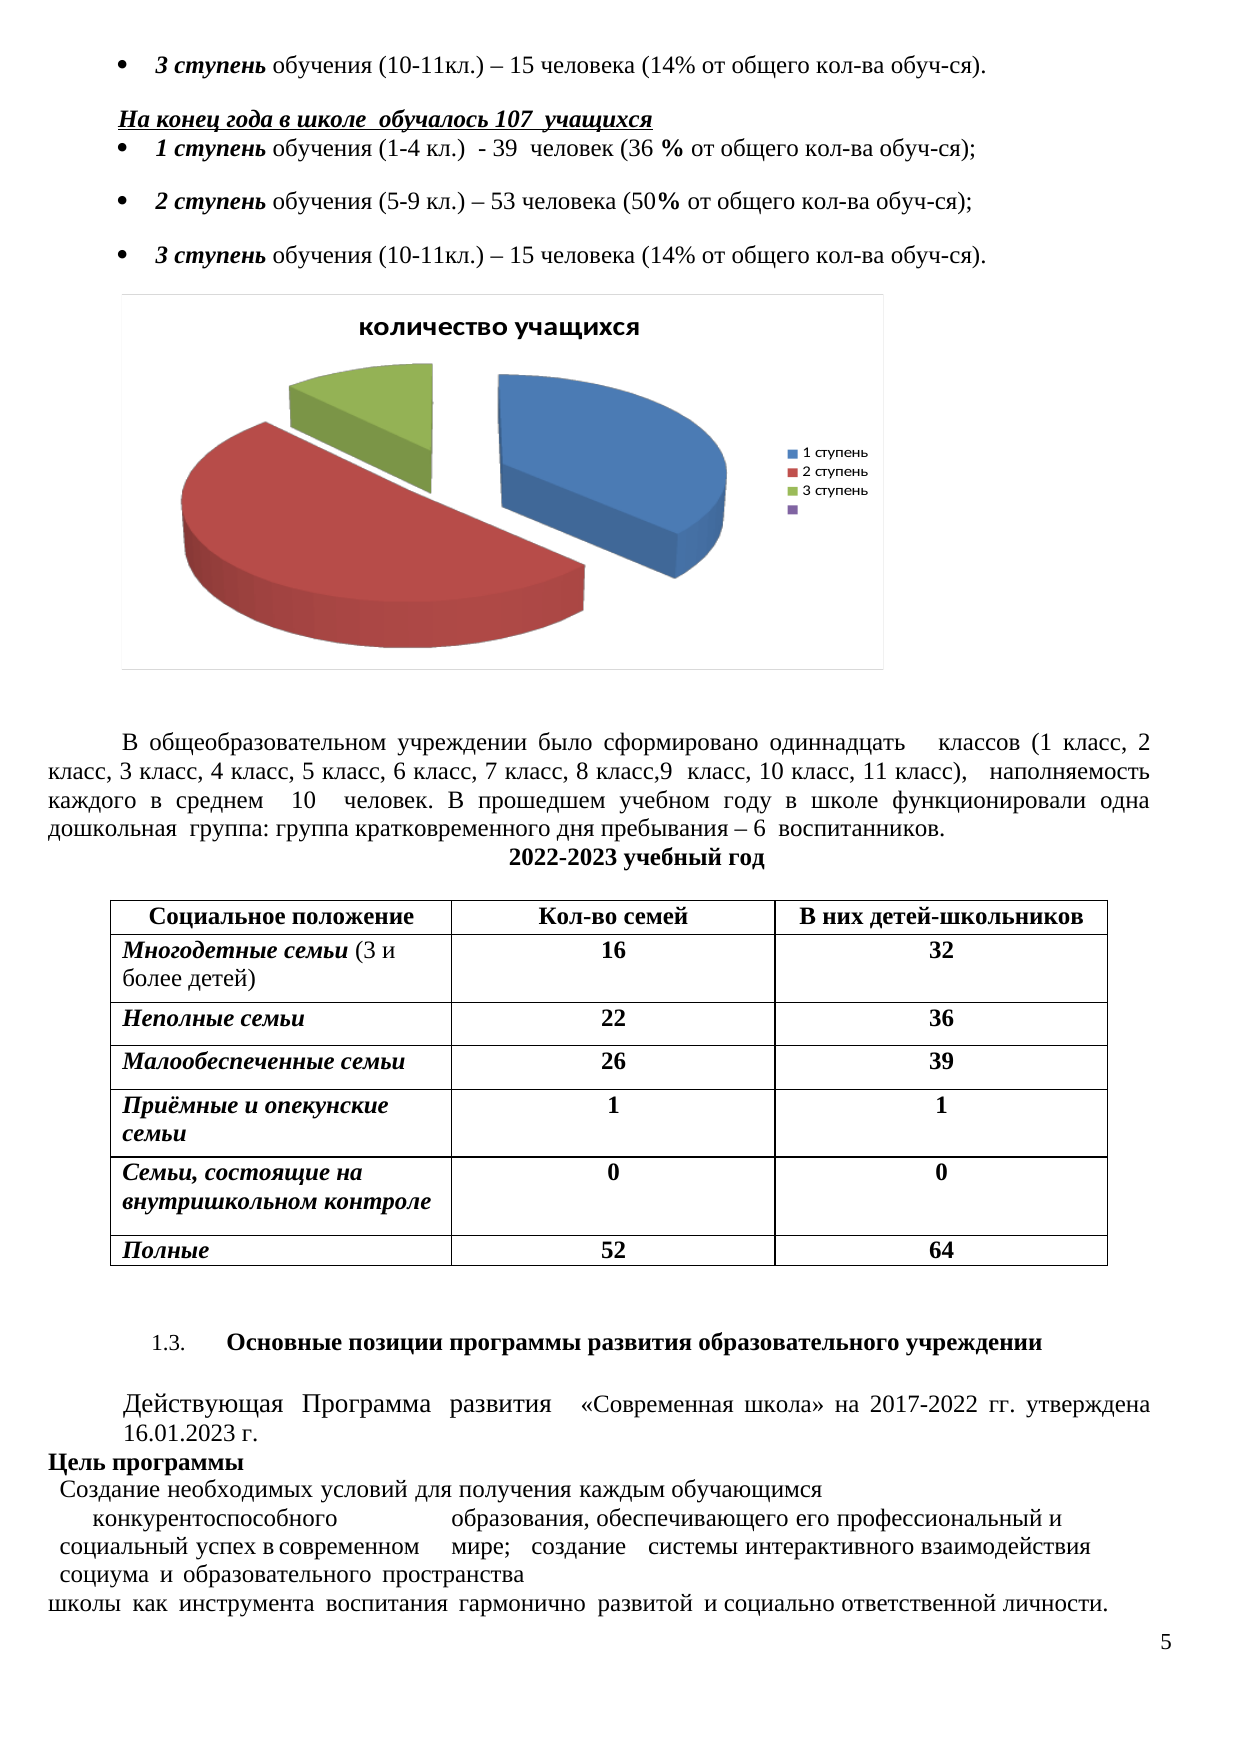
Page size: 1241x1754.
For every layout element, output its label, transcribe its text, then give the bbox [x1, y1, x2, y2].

table_header В них детей-школьников [776, 901, 1107, 934]
text Цель программы [48, 1447, 1151, 1475]
list Основные позиции программы развития образовательного учреждении [47, 1327, 1151, 1356]
table_header Социальное положение [111, 901, 451, 934]
table_cell Полные [111, 1236, 451, 1265]
text В общеобразовательном учреждении было сформировано одиннадцать классов (1 класс, 2 класс, 3 класс, 4 класс, 5 класс, 6 класс, 7 класс, 8 класс,9 класс, 10 класс, 11 класс), наполняемость каждого в среднем 10 человек. В прошедшем учебном году в школе функционировали одна дошкольная группа: группа кратковременного дня пребывания – 6 воспитанников. [48, 727, 1151, 842]
list Действующая Программа развития «Современная школа» на 2017-2022 гг. утверждена 16.01.2023 г. [123, 1387, 1151, 1447]
table_cell Малообеспеченные семьи [111, 1046, 451, 1089]
table_cell 16 [452, 935, 774, 1002]
text 2022-2023 учебный год [48, 842, 1151, 871]
table_cell 0 [776, 1158, 1107, 1234]
text школы как инструмента воспитания гармонично развитой и социально ответственной личности. [48, 1588, 1151, 1617]
table_cell 1 [452, 1090, 774, 1156]
table_cell 26 [452, 1046, 774, 1089]
list 1 ступень обучения (1-4 кл.) - 39 человек (36 % от общего кол-ва обуч-ся); [118, 133, 1151, 161]
table_cell 1 [776, 1090, 1107, 1156]
table_cell Многодетные семьи (3 и более детей) [111, 935, 451, 1002]
text На конец года в школе обучалось 107 учащихся [48, 104, 1151, 133]
list 3 ступень обучения (10-11кл.) – 15 человека (14% от общего кол-ва обуч-ся). [118, 50, 1151, 79]
list 3 ступень обучения (10-11кл.) – 15 человека (14% от общего кол-ва обуч-ся). [118, 240, 1151, 269]
table_cell 64 [776, 1236, 1107, 1265]
table_cell Неполные семьи [111, 1003, 451, 1045]
table_cell Семьи, состоящие на внутришкольном контроле [111, 1158, 451, 1234]
table_cell 22 [452, 1003, 774, 1045]
table_cell 0 [452, 1158, 774, 1234]
table_header Кол-во семей [452, 901, 774, 934]
table_cell 52 [452, 1236, 774, 1265]
table_cell 36 [776, 1003, 1107, 1045]
table_cell 39 [776, 1046, 1107, 1089]
list 2 ступень обучения (5-9 кл.) – 53 человека (50% от общего кол-ва обуч-ся); [118, 186, 1151, 215]
text Создание необходимых условий для получения каждым обучающимся конкурентоспособного образования, обеспечивающего его профессиональный и социальный успех в современном мире; создание системы интерактивного взаимодействия социума и образовательного пространства [59, 1475, 1143, 1588]
table_cell Приёмные и опекунские семьи [111, 1090, 451, 1156]
table_cell 32 [776, 935, 1107, 1002]
